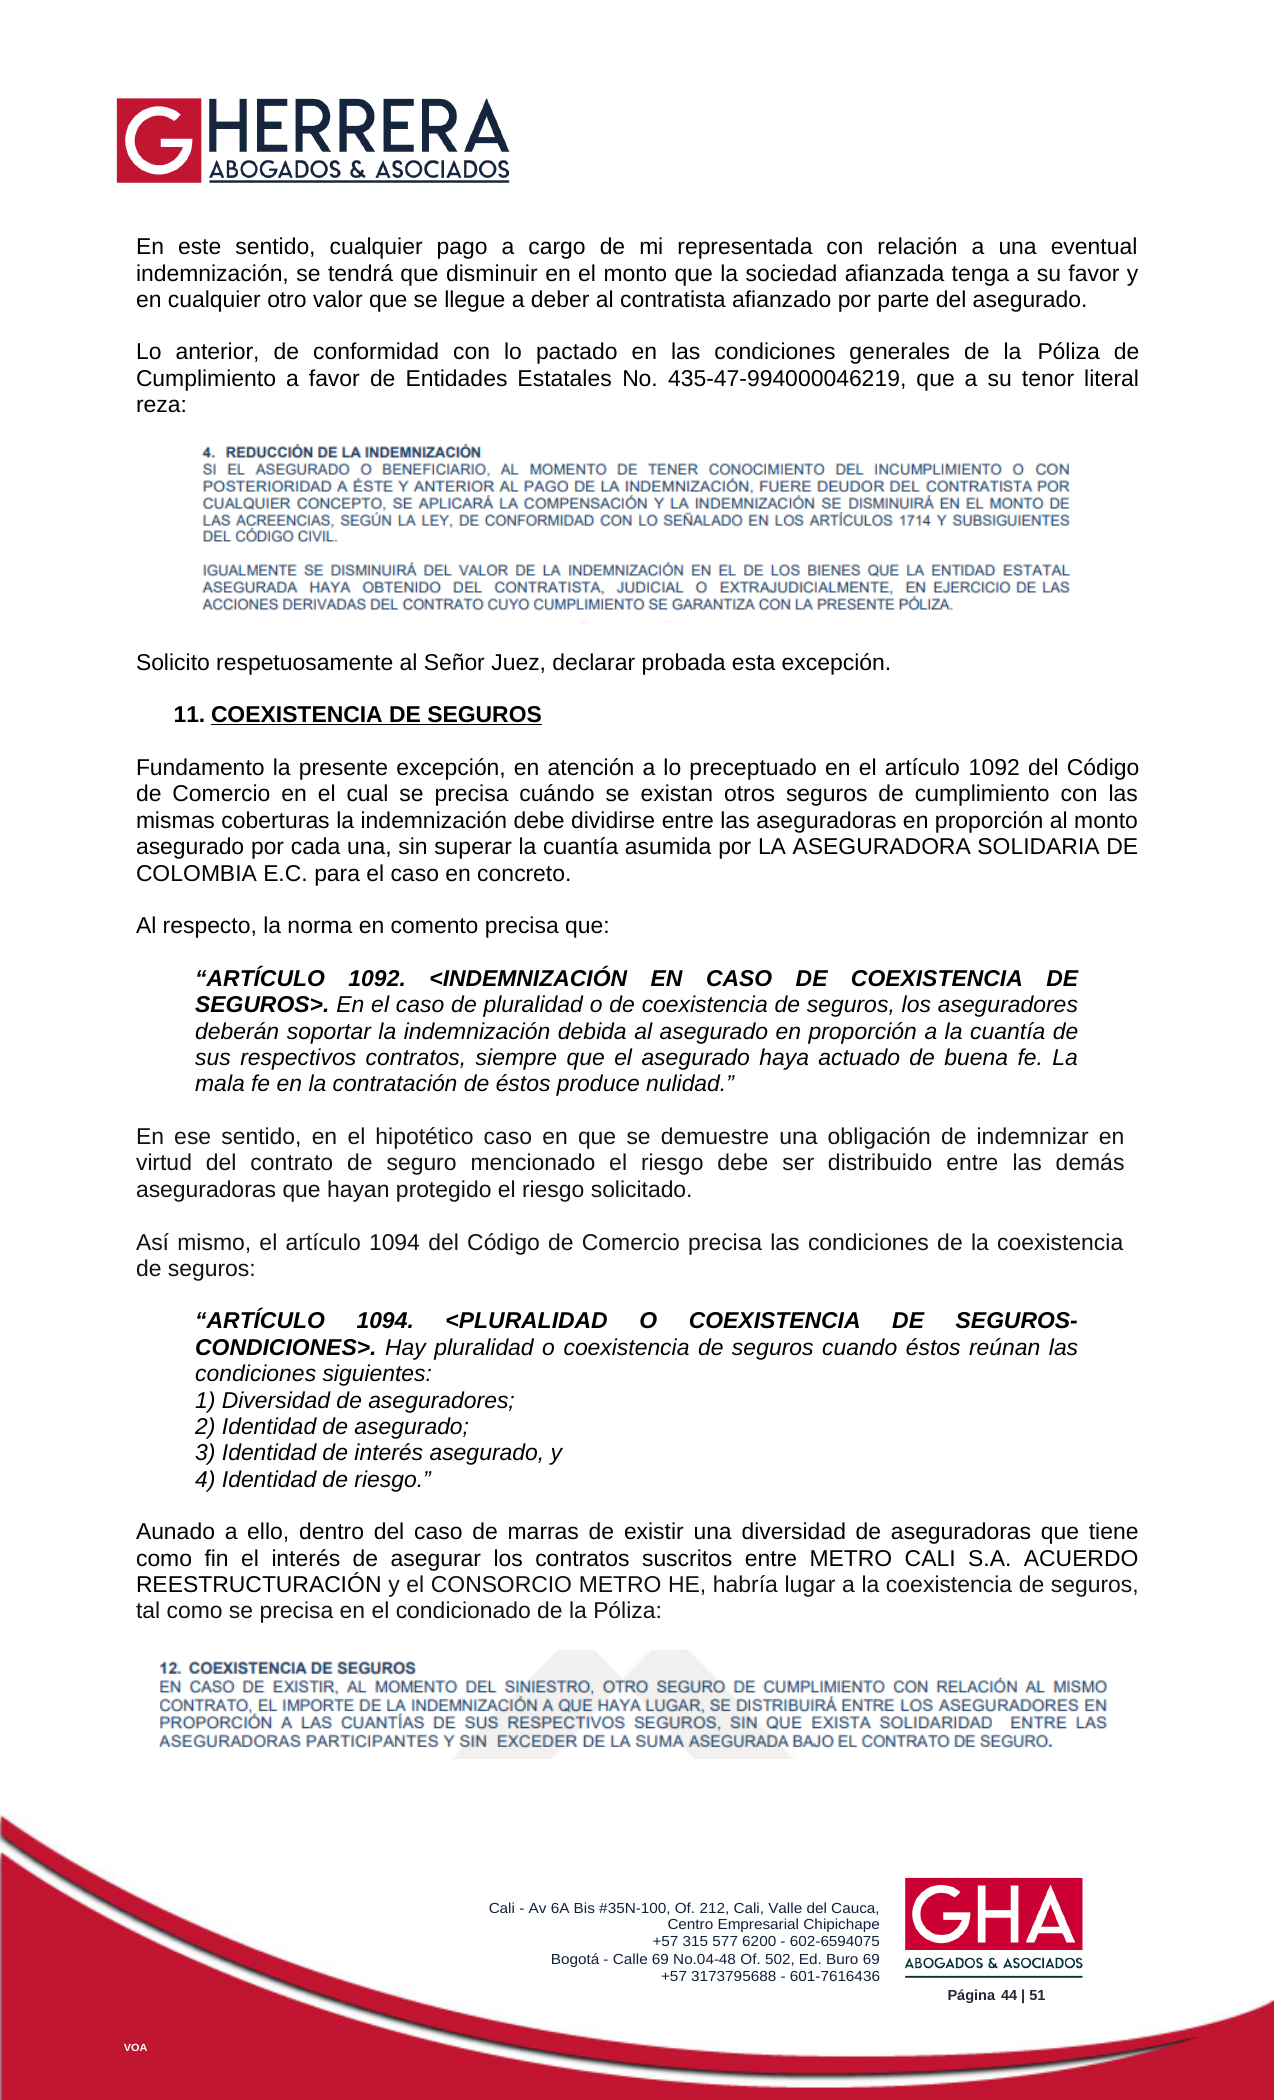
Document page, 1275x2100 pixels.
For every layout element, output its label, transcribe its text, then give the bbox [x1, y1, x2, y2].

text Así mismo, el artículo 1094 del Código de Comercio precisa las condiciones de la coexistencia de seguros: [136, 1228, 1125, 1281]
list COEXISTENCIA DE SEGUROS [173, 701, 1139, 728]
text “ARTÍCULO 1094. <PLURALIDAD O COEXISTENCIA DE SEGUROS-CONDICIONES>. Hay pluralidad o coexistencia de seguros cuando éstos reúnan las condiciones siguientes: [195, 1307, 1081, 1387]
text 1) Diversidad de aseguradores; [195, 1387, 1081, 1413]
text Aunado a ello, dentro del caso de marras de existir una diversidad de aseguradoras que tiene como fin el interés de asegurar los contratos suscritos entre METRO CALI S.A. ACUERDO REESTRUCTURACIÓN y el CONSORCIO METRO HE, habría lugar a la coexistencia de seguros, tal como se precisa en el condicionado de la Póliza: [136, 1518, 1139, 1624]
text Solicito respetuosamente al Señor Juez, declarar probada esta excepción. [136, 649, 1139, 675]
text Fundamento la presente excepción, en atención a lo preceptuado en el artículo 1092 del Código de Comercio en el cual se precisa cuándo se existan otros seguros de cumplimiento con las mismas coberturas la indemnización debe dividirse entre las aseguradoras en proporción al monto asegurado por cada una, sin superar la cuantía asumida por LA ASEGURADORA SOLIDARIA DE COLOMBIA E.C. para el caso en concreto. [136, 754, 1139, 886]
text 3) Identidad de interés asegurado, y [195, 1439, 1081, 1466]
text “ARTÍCULO 1092. <INDEMNIZACIÓN EN CASO DE COEXISTENCIA DE SEGUROS>. En el caso de pluralidad o de coexistencia de seguros, los aseguradores deberán soportar la indemnización debida al asegurado en proporción a la cuantía de sus respectivos contratos, siempre que el asegurado haya actuado de buena fe. La mala fe en la contratación de éstos produce nulidad.” [195, 965, 1081, 1097]
picture [159, 1650, 1116, 1759]
picture [0, 1803, 1274, 2100]
picture [96, 75, 529, 206]
text En este sentido, cualquier pago a cargo de mi representada con relación a una eventual indemnización, se tendrá que disminuir en el monto que la sociedad afianzada tenga a su favor y en cualquier otro valor que se llegue a deber al contratista afianzado por parte del asegurado. [136, 233, 1139, 312]
text 4) Identidad de riesgo.” [195, 1466, 1081, 1492]
picture [194, 443, 1081, 623]
text 2) Identidad de asegurado; [195, 1413, 1081, 1439]
text En ese sentido, en el hipotético caso en que se demuestre una obligación de indemnizar en virtud del contrato de seguro mencionado el riesgo debe ser distribuido entre las demás aseguradoras que hayan protegido el riesgo solicitado. [136, 1123, 1125, 1202]
text Lo anterior, de conformidad con lo pactado en las condiciones generales de la Póliza de Cumplimiento a favor de Entidades Estatales No. 435-47-994000046219, que a su tenor literal reza: [136, 338, 1139, 418]
text Al respecto, la norma en comento precisa que: [136, 912, 1139, 938]
